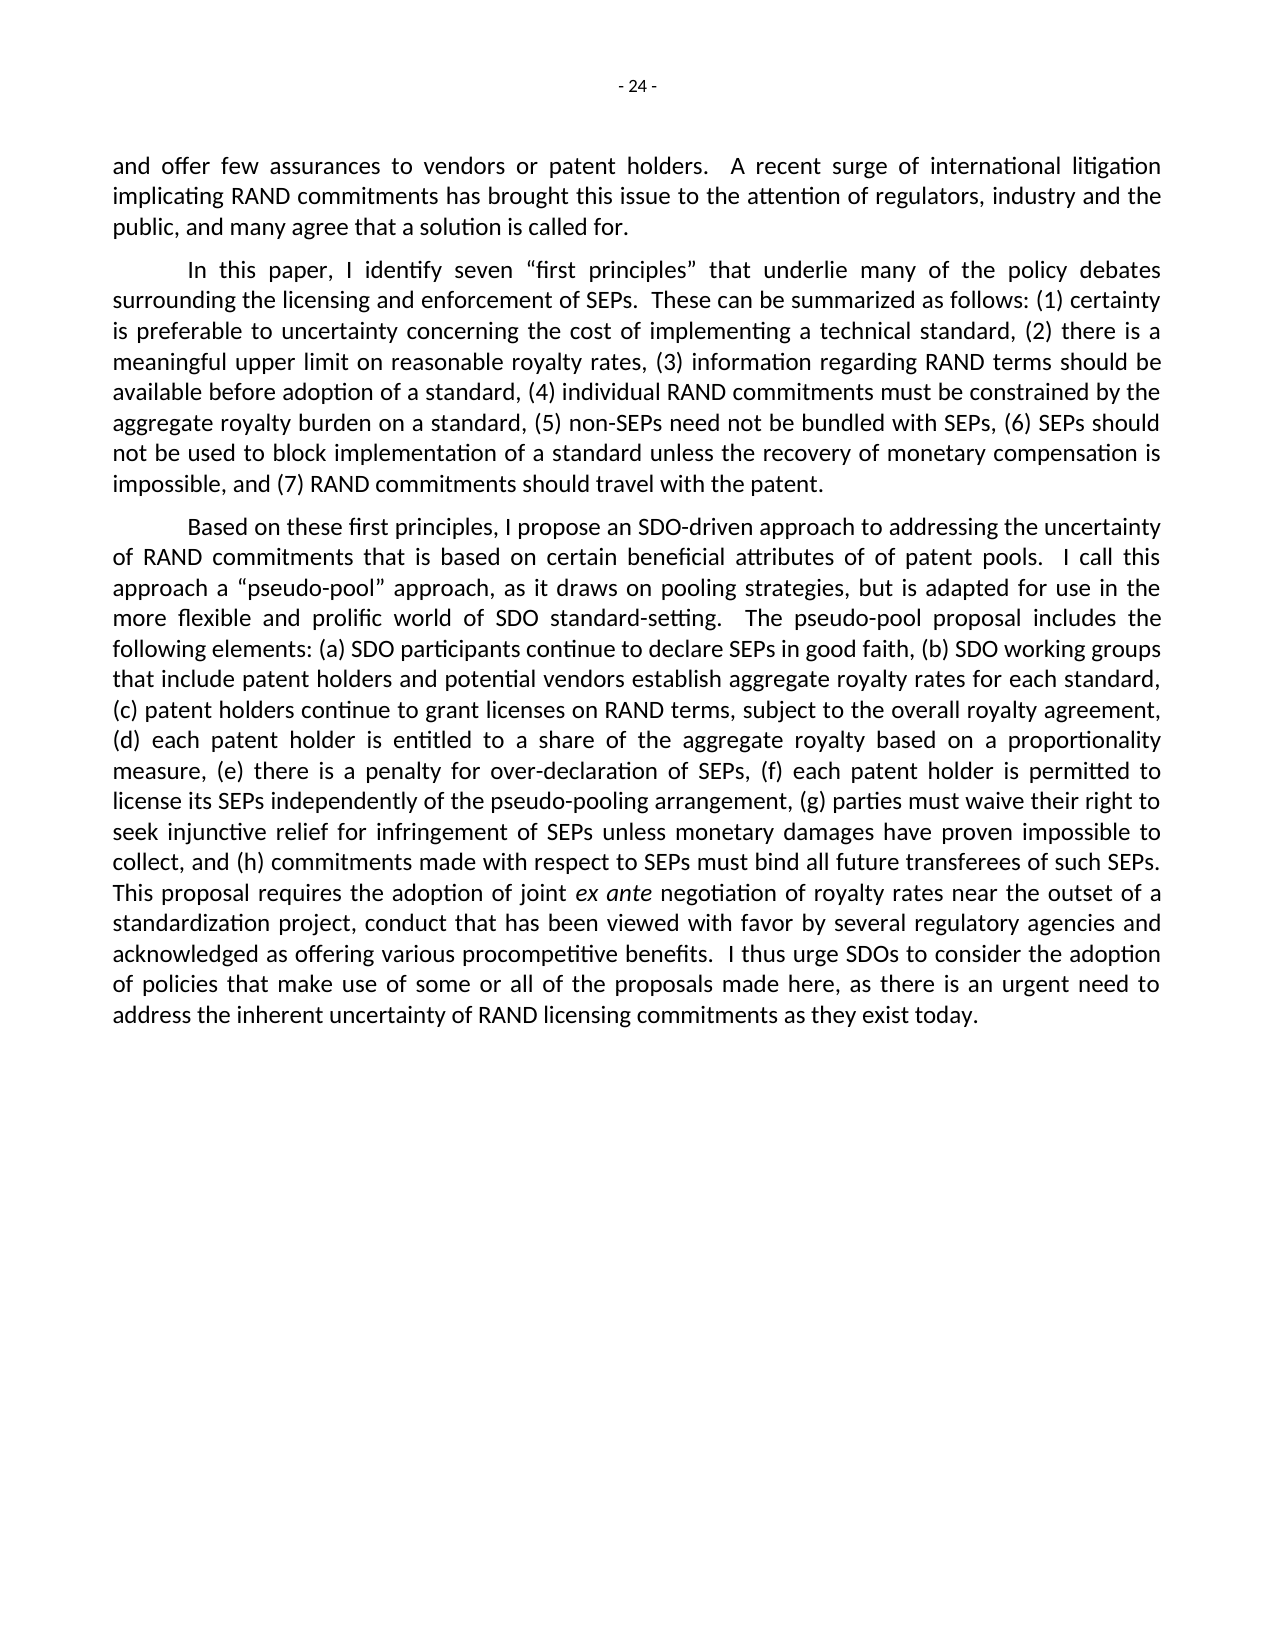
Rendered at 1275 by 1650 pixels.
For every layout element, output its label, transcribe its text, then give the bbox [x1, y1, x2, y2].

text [112, 150, 1163, 242]
text Based on these first principles, I propose an SDO-driven approach to addressing the uncertainty of RAND commitments that is based on certain beneficial attributes of of patent pools. I call this approach a “pseudo-pool” approach, as it draws on pooling strategies, but is adapted for use in the more flexible and prolific world of SDO standard-setting. The pseudo-pool proposal includes the following elements: (a) SDO participants continue to declare SEPs in good faith, (b) SDO working groups that include patent holders and potential vendors establish aggregate royalty rates for each standard, (c) patent holders continue to grant licenses on RAND terms, subject to the overall royalty agreement, (d) each patent holder is entitled to a share of the aggregate royalty based on a proportionality measure, (e) there is a penalty for over-declaration of SEPs, (f) each patent holder is permitted to license its SEPs independently of the pseudo-pooling arrangement, (g) parties must waive their right to seek injunctive relief for infringement of SEPs unless monetary damages have proven impossible to collect, and (h) commitments made with respect to SEPs must bind all future transferees of such SEPs. This proposal requires the adoption of joint ex ante negotiation of royalty rates near the outset of a standardization project, conduct that has been viewed with favor by several regulatory agencies and acknowledged as offering various procompetitive benefits. I thus urge SDOs to consider the adoption of policies that make use of some or all of the proposals made here, as there is an urgent need to address the inherent uncertainty of RAND licensing commitments as they exist today. [112, 511, 1163, 1029]
text In this paper, I identify seven “first principles” that underlie many of the policy debates surrounding the licensing and enforcement of SEPs. These can be summarized as follows: (1) certainty is preferable to uncertainty concerning the cost of implementing a technical standard, (2) there is a meaningful upper limit on reasonable royalty rates, (3) information regarding RAND terms should be available before adoption of a standard, (4) individual RAND commitments must be constrained by the aggregate royalty burden on a standard, (5) non-SEPs need not be bundled with SEPs, (6) SEPs should not be used to block implementation of a standard unless the recovery of monetary compensation is impossible, and (7) RAND commitments should travel with the patent. [112, 254, 1163, 498]
